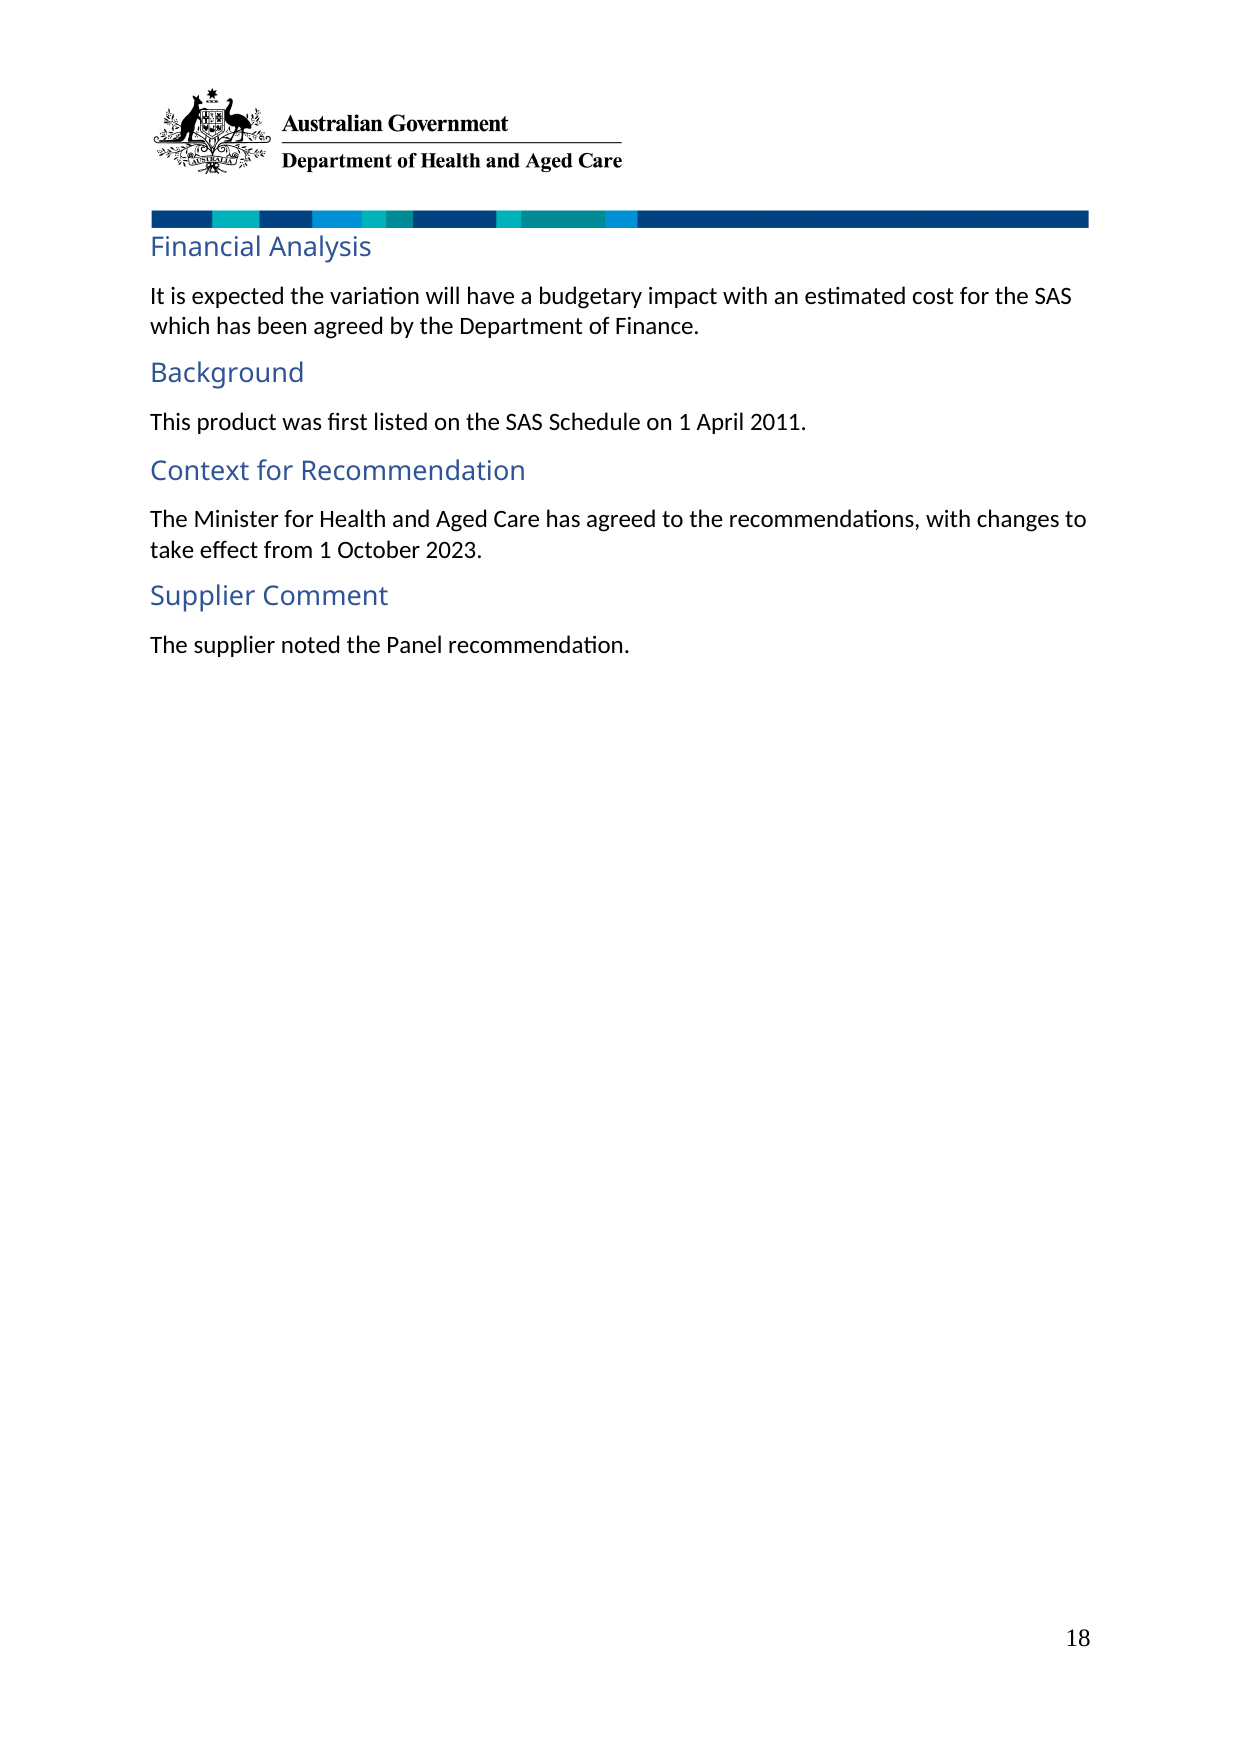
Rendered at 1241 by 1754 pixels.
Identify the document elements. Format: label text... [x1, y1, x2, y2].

text This product was first listed on the SAS Schedule on 1 April 2011. [150, 406, 1090, 436]
subtitle Background [150, 353, 1090, 390]
text The supplier noted the Panel recommendation. [150, 629, 1090, 660]
subtitle Financial Analysis [150, 228, 1090, 264]
text It is expected the variation will have a budgetary impact with an estimated cost for the SAS which has been agreed by the Department of Finance. [150, 280, 1090, 341]
text The Minister for Health and Aged Care has agreed to the recommendations, with changes to take effect from 1 October 2023. [150, 503, 1090, 564]
subtitle Context for Recommendation [150, 451, 1090, 488]
subtitle Supplier Comment [150, 577, 1090, 614]
picture [150, 88, 1091, 228]
